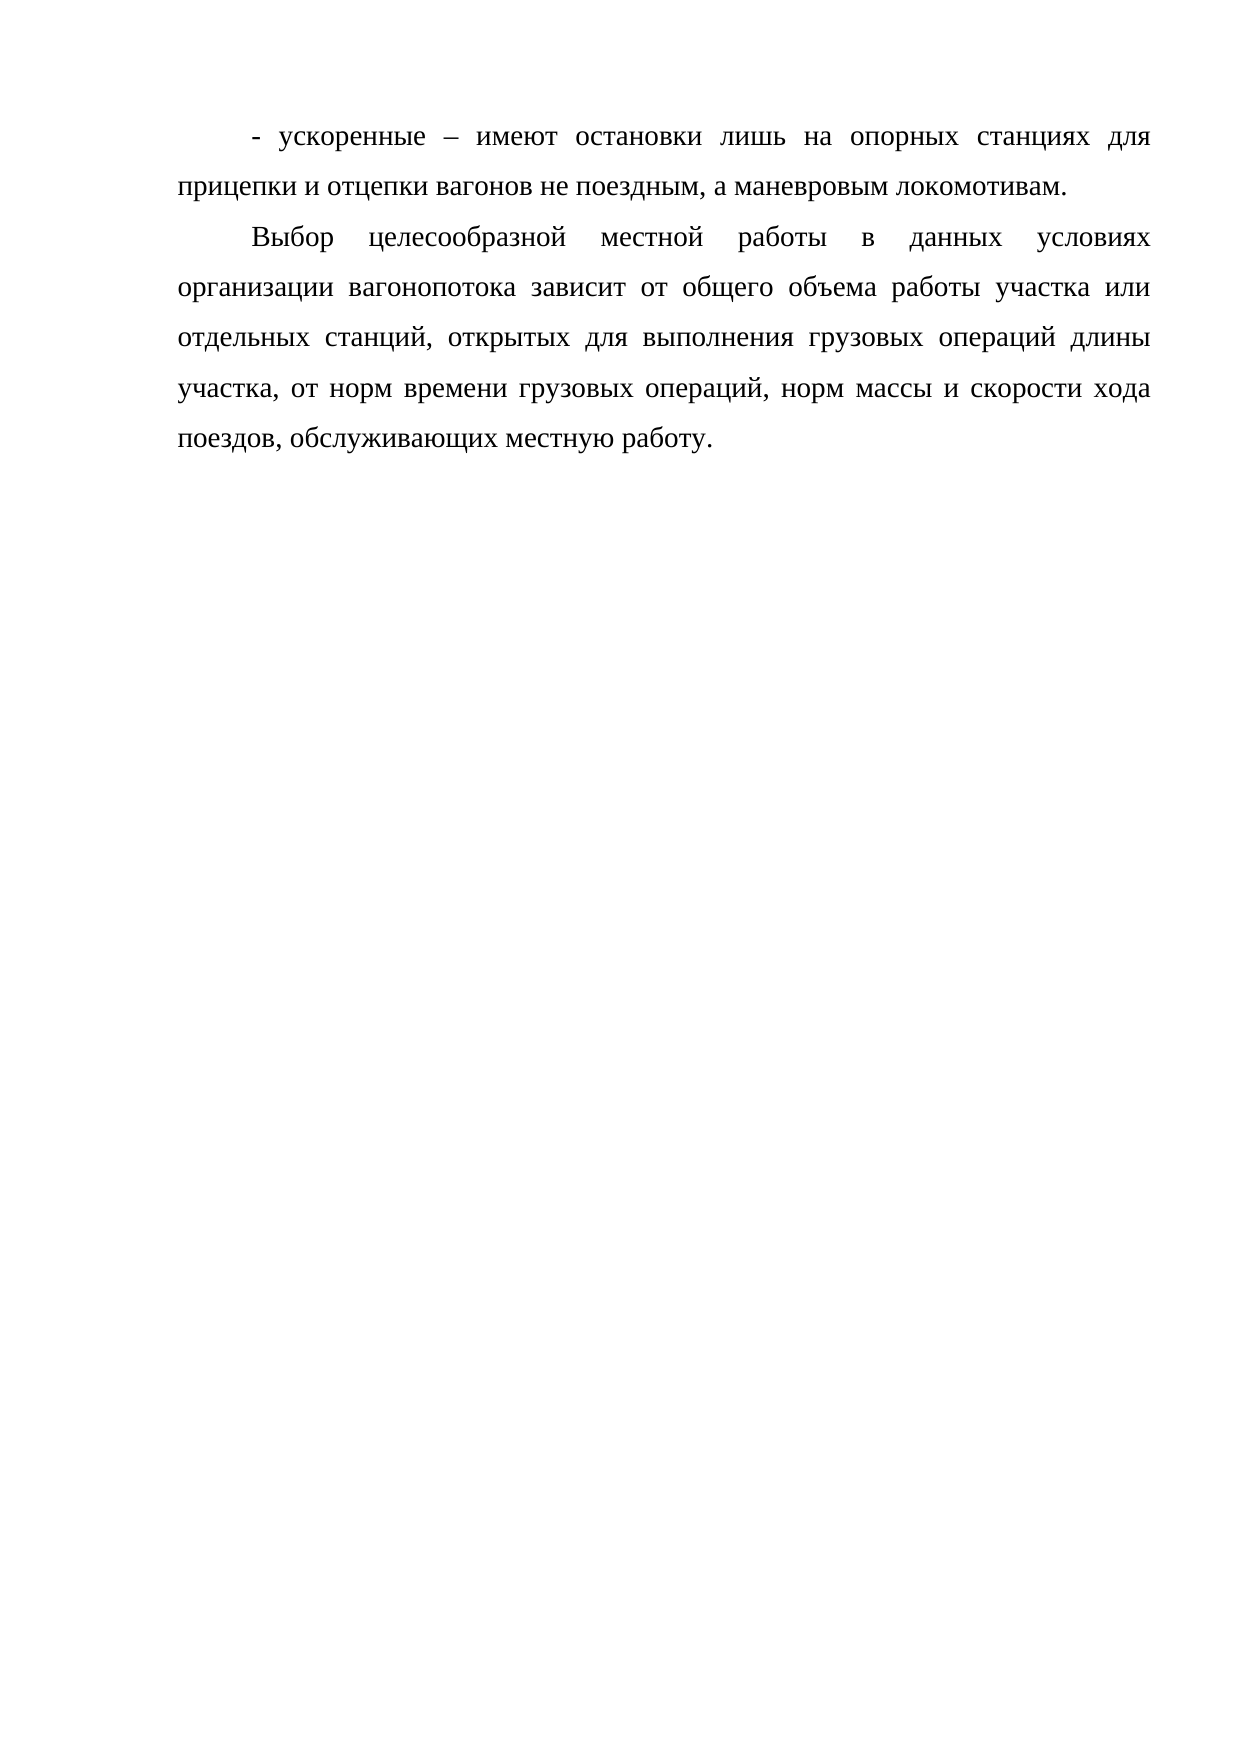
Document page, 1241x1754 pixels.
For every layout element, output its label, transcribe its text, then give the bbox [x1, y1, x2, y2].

text - ускоренные – имеют остановки лишь на опорных станциях для прицепки и отцепки вагонов не поездным, а маневровым локомотивам. [177, 118, 1152, 202]
text Выбор целесообразной местной работы в данных условиях организации вагонопотока зависит от общего объема работы участка или отдельных станций, открытых для выполнения грузовых операций длины участка, от норм времени грузовых операций, норм массы и скорости хода поездов, обслуживающих местную работу. [177, 219, 1152, 453]
